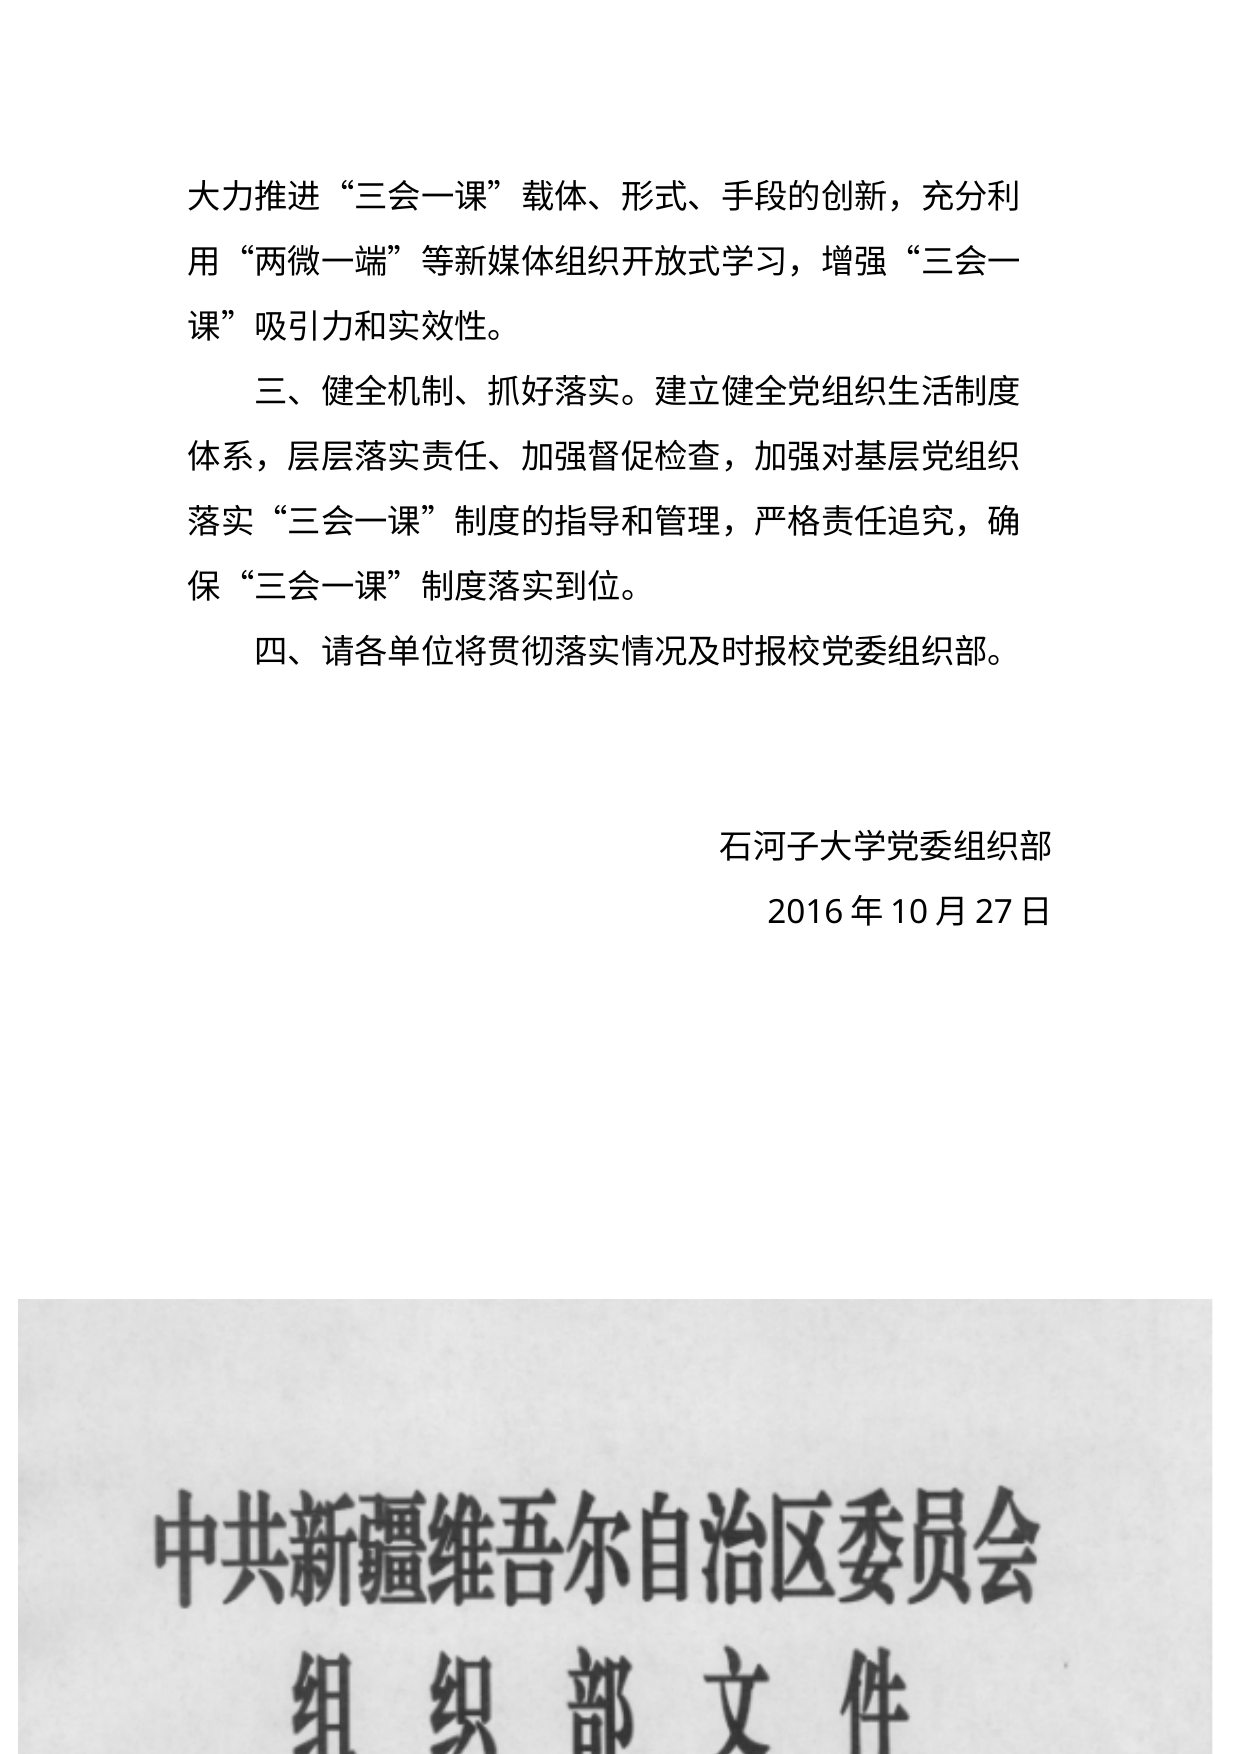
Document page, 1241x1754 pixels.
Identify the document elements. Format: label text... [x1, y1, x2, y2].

picture [18, 1299, 1213, 1754]
text 四、请各单位将贯彻落实情况及时报校党委组织部。 [187, 617, 1053, 682]
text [187, 162, 1053, 357]
text 2016年10月27日 [187, 877, 1053, 942]
text 石河子大学党委组织部 [187, 812, 1053, 877]
text 三、健全机制、抓好落实。建立健全党组织生活制度体系，层层落实责任、加强督促检查，加强对基层党组织落实“三会一课”制度的指导和管理，严格责任追究，确保“三会一课”制度落实到位。 [187, 357, 1053, 617]
